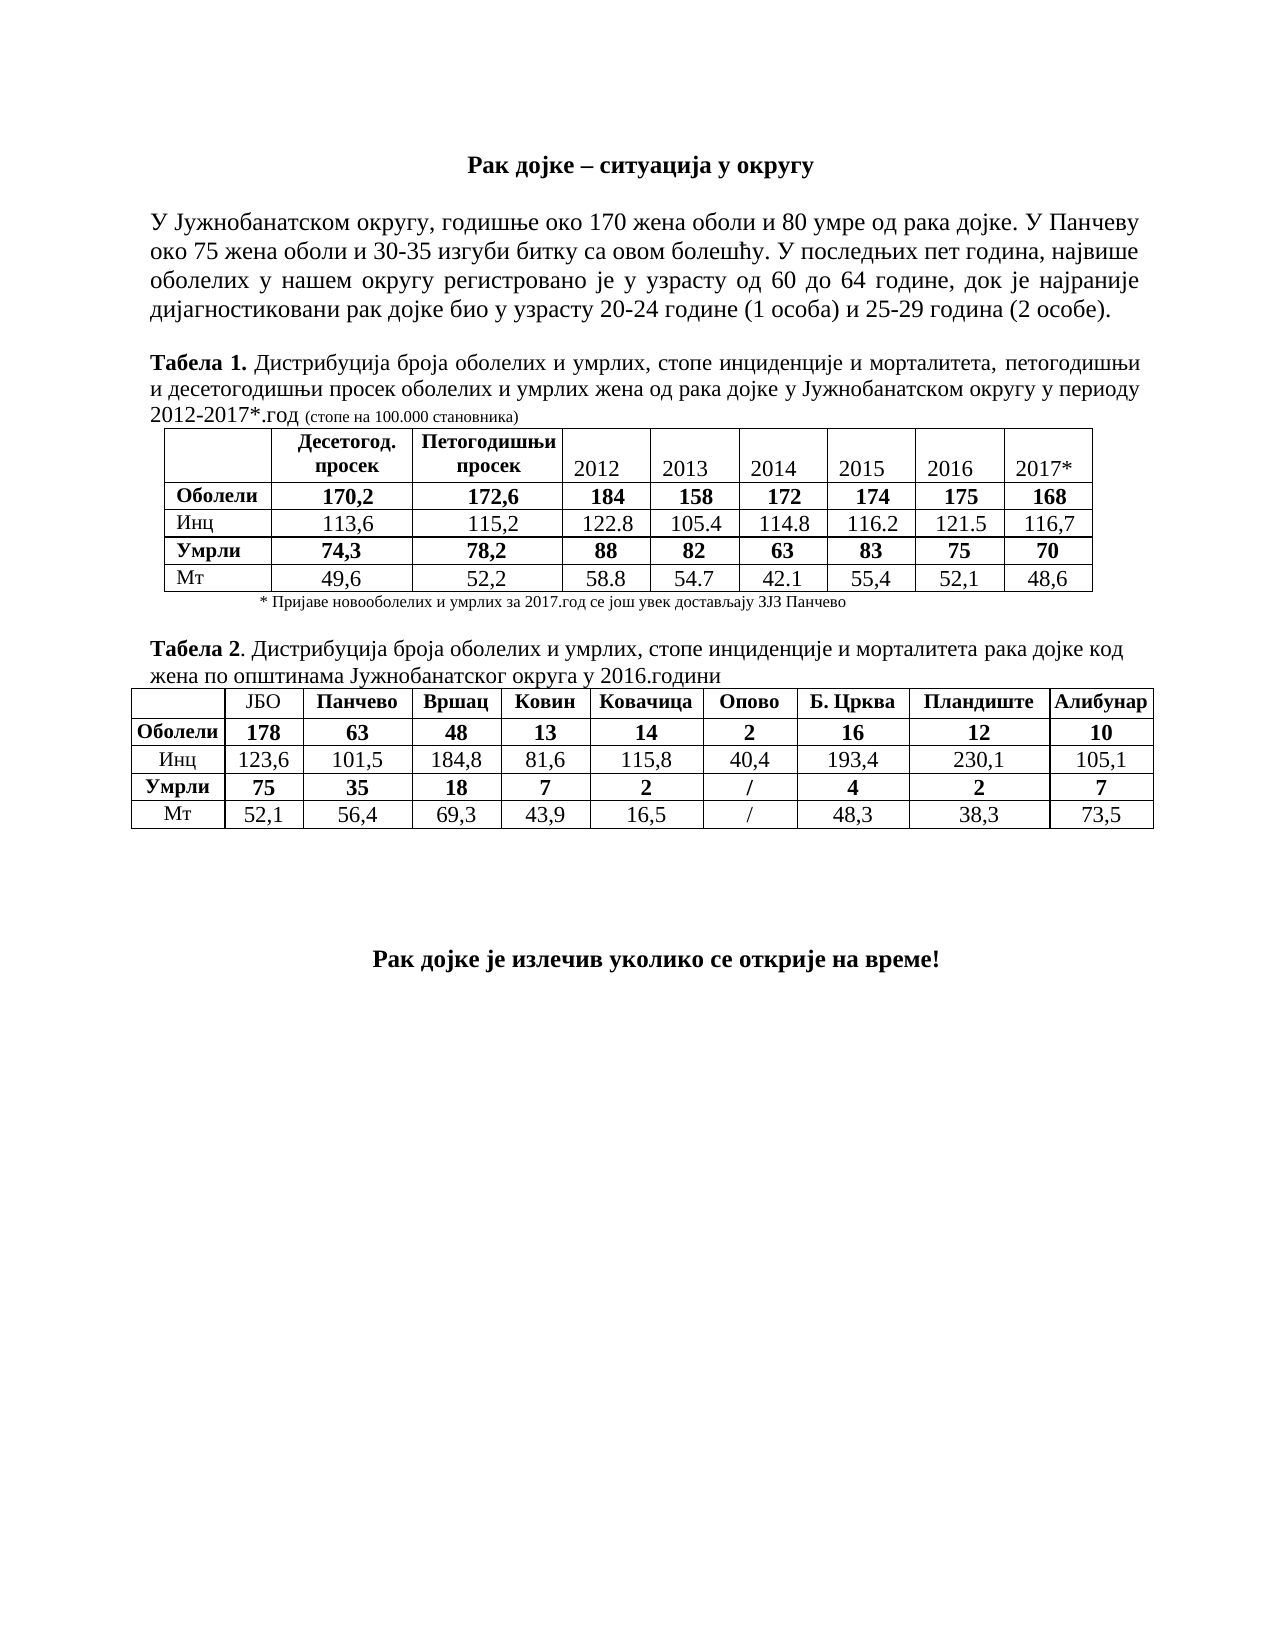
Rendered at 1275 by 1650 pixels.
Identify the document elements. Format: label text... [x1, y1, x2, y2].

table_cell 122.8 [563, 510, 650, 536]
table_cell 174 [828, 483, 915, 509]
table_cell 78,2 [413, 538, 562, 564]
table_cell 63 [740, 538, 827, 564]
table_cell 75 [916, 538, 1004, 564]
table_cell 42.1 [740, 565, 827, 591]
table_cell 81,6 [502, 746, 590, 773]
table_cell 74,3 [272, 538, 412, 564]
table_header 2015 [828, 429, 915, 482]
table_header [132, 689, 224, 718]
table_cell 52,2 [413, 565, 562, 591]
table_cell 54.7 [651, 565, 739, 591]
table_header ЈБО [226, 689, 303, 718]
table_cell 105.4 [651, 510, 739, 536]
table_cell 113,6 [272, 510, 412, 536]
table_cell 13 [502, 719, 590, 745]
text Табела 1. Дистрибуција броја оболелих и умрлих, стопе инциденције и морталитета, петогодишњи и десетогодишњи просек оболелих и умрлих жена од рака дојке у Јужнобанатском округу у периоду 2012-2017*.год (стопе на 100.000 становника) [150, 349, 1140, 428]
table_cell 83 [828, 538, 915, 564]
table_cell Оболели [165, 483, 271, 509]
table_header Опово [704, 689, 797, 718]
table_cell 121.5 [916, 510, 1004, 536]
table_cell 73,5 [1051, 801, 1153, 828]
table_cell 10 [1051, 719, 1153, 745]
table_cell 184 [563, 483, 650, 509]
table_cell 230,1 [910, 746, 1049, 773]
table_header [165, 429, 271, 482]
text У Јужнобанатском округу, годишње око 170 жена оболи и 80 умре од рака дојке. У Панчеву око 75 жена оболи и 30-35 изгуби битку са овом болешћу. У последњих пет година, највише оболелих у нашем округу регистровано је у узрасту од 60 до 64 године, док је најраније дијагностиковани рак дојке био у узрасту 20-24 године (1 особа) и 25-29 година (2 особе). [150, 207, 1140, 322]
table_cell 16,5 [591, 801, 703, 828]
table_cell 172 [740, 483, 827, 509]
table_cell 88 [563, 538, 650, 564]
table_cell 105,1 [1051, 746, 1153, 773]
table_header Ковачица [591, 689, 703, 718]
table_header 2016 [916, 429, 1004, 482]
table_cell 2 [591, 774, 703, 800]
table_cell 172,6 [413, 483, 562, 509]
table_cell 43,9 [502, 801, 590, 828]
table_cell 35 [304, 774, 412, 800]
table_header 2012 [563, 429, 650, 482]
table_header Алибунар [1051, 689, 1153, 718]
table_cell 123,6 [226, 746, 303, 773]
table_header 2017* [1005, 429, 1092, 482]
table_cell 114.8 [740, 510, 827, 536]
table_header Пландиште [910, 689, 1049, 718]
table_cell 58.8 [563, 565, 650, 591]
text * Пријаве новооболелих и умрлих за 2017.год се још увек достављају ЗЈЗ Панчево [150, 592, 1128, 611]
table_cell 52,1 [916, 565, 1004, 591]
table_cell 7 [502, 774, 590, 800]
table_cell 175 [916, 483, 1004, 509]
table_cell 49,6 [272, 565, 412, 591]
table_cell Мт [132, 801, 224, 828]
table_cell 184,8 [413, 746, 501, 773]
table_cell 115,2 [413, 510, 562, 536]
table_cell 69,3 [413, 801, 501, 828]
table_cell 116,7 [1005, 510, 1092, 536]
table_cell Оболели [132, 719, 224, 745]
table_cell 12 [910, 719, 1049, 745]
text Рак дојке је излечив уколико се открије на време! [150, 944, 1162, 972]
table_header Б. Црква [798, 689, 909, 718]
text Рак дојке – ситуација у округу [150, 150, 1131, 179]
table_cell 14 [591, 719, 703, 745]
table_cell 63 [304, 719, 412, 745]
table_cell 48,3 [798, 801, 909, 828]
table_cell 48,6 [1005, 565, 1092, 591]
table_cell Мт [165, 565, 271, 591]
table_header 2014 [740, 429, 827, 482]
table_cell / [704, 801, 797, 828]
table_cell Умрли [165, 538, 271, 564]
table_cell 101,5 [304, 746, 412, 773]
table_header Ковин [502, 689, 590, 718]
table_cell 2 [910, 774, 1049, 800]
table_cell 75 [226, 774, 303, 800]
table_header 2013 [651, 429, 739, 482]
table_cell 7 [1051, 774, 1153, 800]
table_header Десетогод. просек [272, 429, 412, 482]
table_cell / [704, 774, 797, 800]
table_cell 18 [413, 774, 501, 800]
table_cell 70 [1005, 538, 1092, 564]
table_cell 48 [413, 719, 501, 745]
table_cell 178 [226, 719, 303, 745]
table_cell 52,1 [226, 801, 303, 828]
table_cell 170,2 [272, 483, 412, 509]
table_header Панчево [304, 689, 412, 718]
table_cell 56,4 [304, 801, 412, 828]
table_cell 115,8 [591, 746, 703, 773]
table_cell 158 [651, 483, 739, 509]
table_cell 82 [651, 538, 739, 564]
table_cell 4 [798, 774, 909, 800]
table_header Петогодишњи просек [413, 429, 562, 482]
table_cell 40,4 [704, 746, 797, 773]
text Табела 2. Дистрибуција броја оболелих и умрлих, стопе инциденције и морталитета рака дојке код жена по општинама Јужнобанатског округа у 2016.години [150, 636, 1162, 688]
table_cell 55,4 [828, 565, 915, 591]
table_cell Инц [132, 746, 224, 773]
table_cell 116.2 [828, 510, 915, 536]
table_cell 168 [1005, 483, 1092, 509]
table_cell 2 [704, 719, 797, 745]
table_cell 38,3 [910, 801, 1049, 828]
table_cell Умрли [132, 774, 224, 800]
table_cell 193,4 [798, 746, 909, 773]
table_cell Инц [165, 510, 271, 536]
table_header Вршац [413, 689, 501, 718]
table_cell 16 [798, 719, 909, 745]
